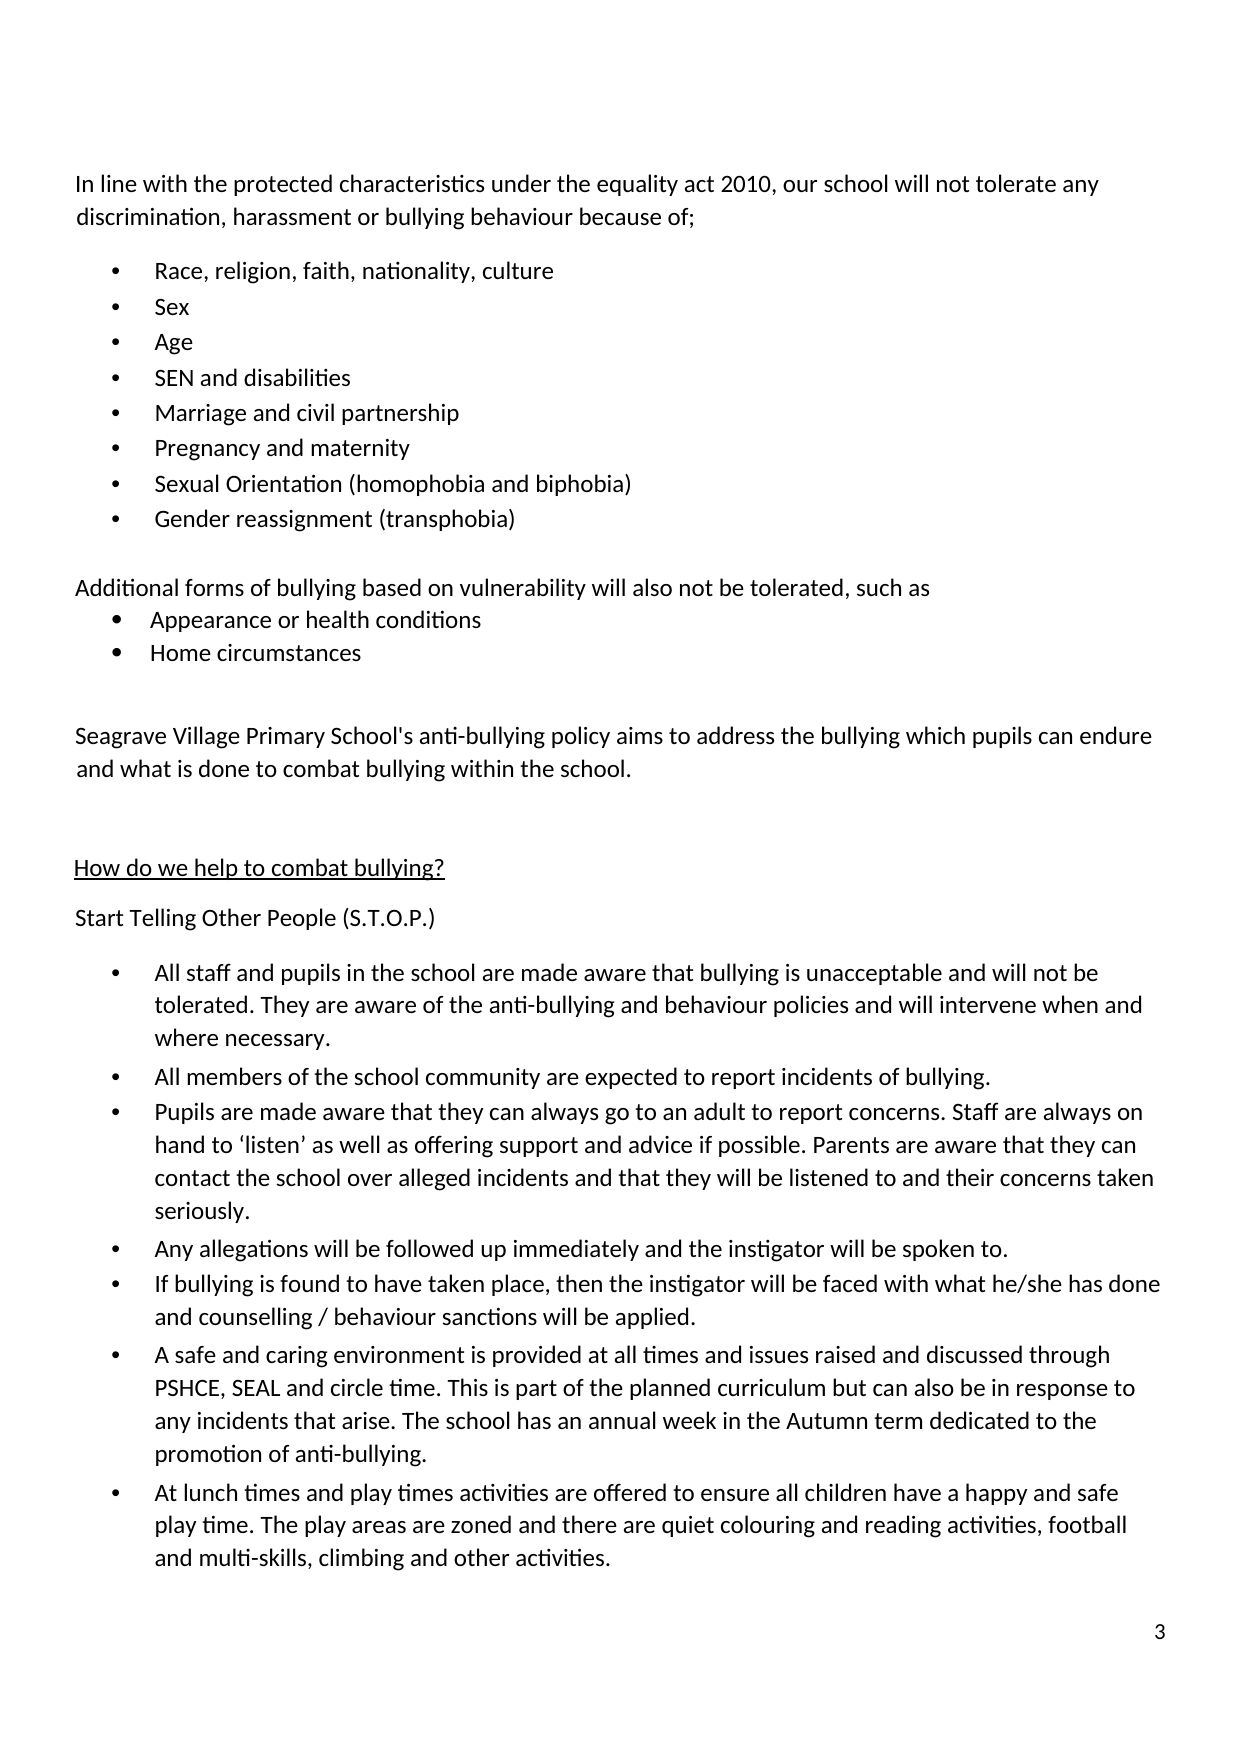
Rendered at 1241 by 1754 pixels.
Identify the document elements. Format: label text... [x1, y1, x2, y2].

list Any allegations will be followed up immediately and the instigator will be spoken to. [111, 1233, 1162, 1264]
text In line with the protected characteristics under the equality act 2010, our school will not tolerate any discrimination, harassment or bullying behaviour because of; [75, 168, 1162, 231]
list Home circumstances [112, 637, 1162, 668]
list A safe and caring environment is provided at all times and issues raised and discussed through PSHCE, SEAL and circle time. This is part of the planned curriculum but can also be in response to any incidents that arise. The school has an annual week in the Autumn term dedicated to the promotion of anti-bullying. [111, 1340, 1162, 1469]
list Gender reassignment (transphobia) [111, 503, 1162, 534]
list Pregnancy and maternity [111, 432, 1162, 463]
text Seagrave Village Primary School's anti-bullying policy aims to address the bullying which pupils can endure and what is done to combat bullying within the school. [75, 720, 1162, 783]
text Start Telling Other People (S.T.O.P.) [75, 902, 1162, 932]
text How do we help to combat bullying? [73, 852, 1162, 883]
list Pupils are made aware that they can always go to an adult to report concerns. Staff are always on hand to ‘listen’ as well as offering support and advice if possible. Parents are aware that they can contact the school over alleged incidents and that they will be listened to and their concerns taken seriously. [111, 1096, 1162, 1225]
list All members of the school community are expected to report incidents of bullying. [111, 1061, 1162, 1091]
list Age [111, 326, 1162, 357]
list At lunch times and play times activities are offered to ensure all children have a happy and safe play time. The play areas are zoned and there are quiet colouring and reading activities, football and multi-skills, climbing and other activities. [111, 1477, 1162, 1573]
list Race, religion, faith, nationality, culture [111, 255, 1162, 286]
list Appearance or health conditions [112, 604, 1162, 635]
list Sexual Orientation (homophobia and biphobia) [111, 468, 1162, 498]
list Marriage and civil partnership [111, 397, 1162, 428]
list If bullying is found to have taken place, then the instigator will be faced with what he/she has done and counselling / behaviour sanctions will be applied. [111, 1269, 1162, 1332]
list All staff and pupils in the school are made aware that bullying is unacceptable and will not be tolerated. They are aware of the anti-bullying and behaviour policies and will intervene when and where necessary. [111, 957, 1162, 1053]
list SEN and disabilities [111, 362, 1162, 392]
text Additional forms of bullying based on vulnerability will also not be tolerated, such as [75, 572, 1162, 602]
list Sex [111, 291, 1162, 321]
